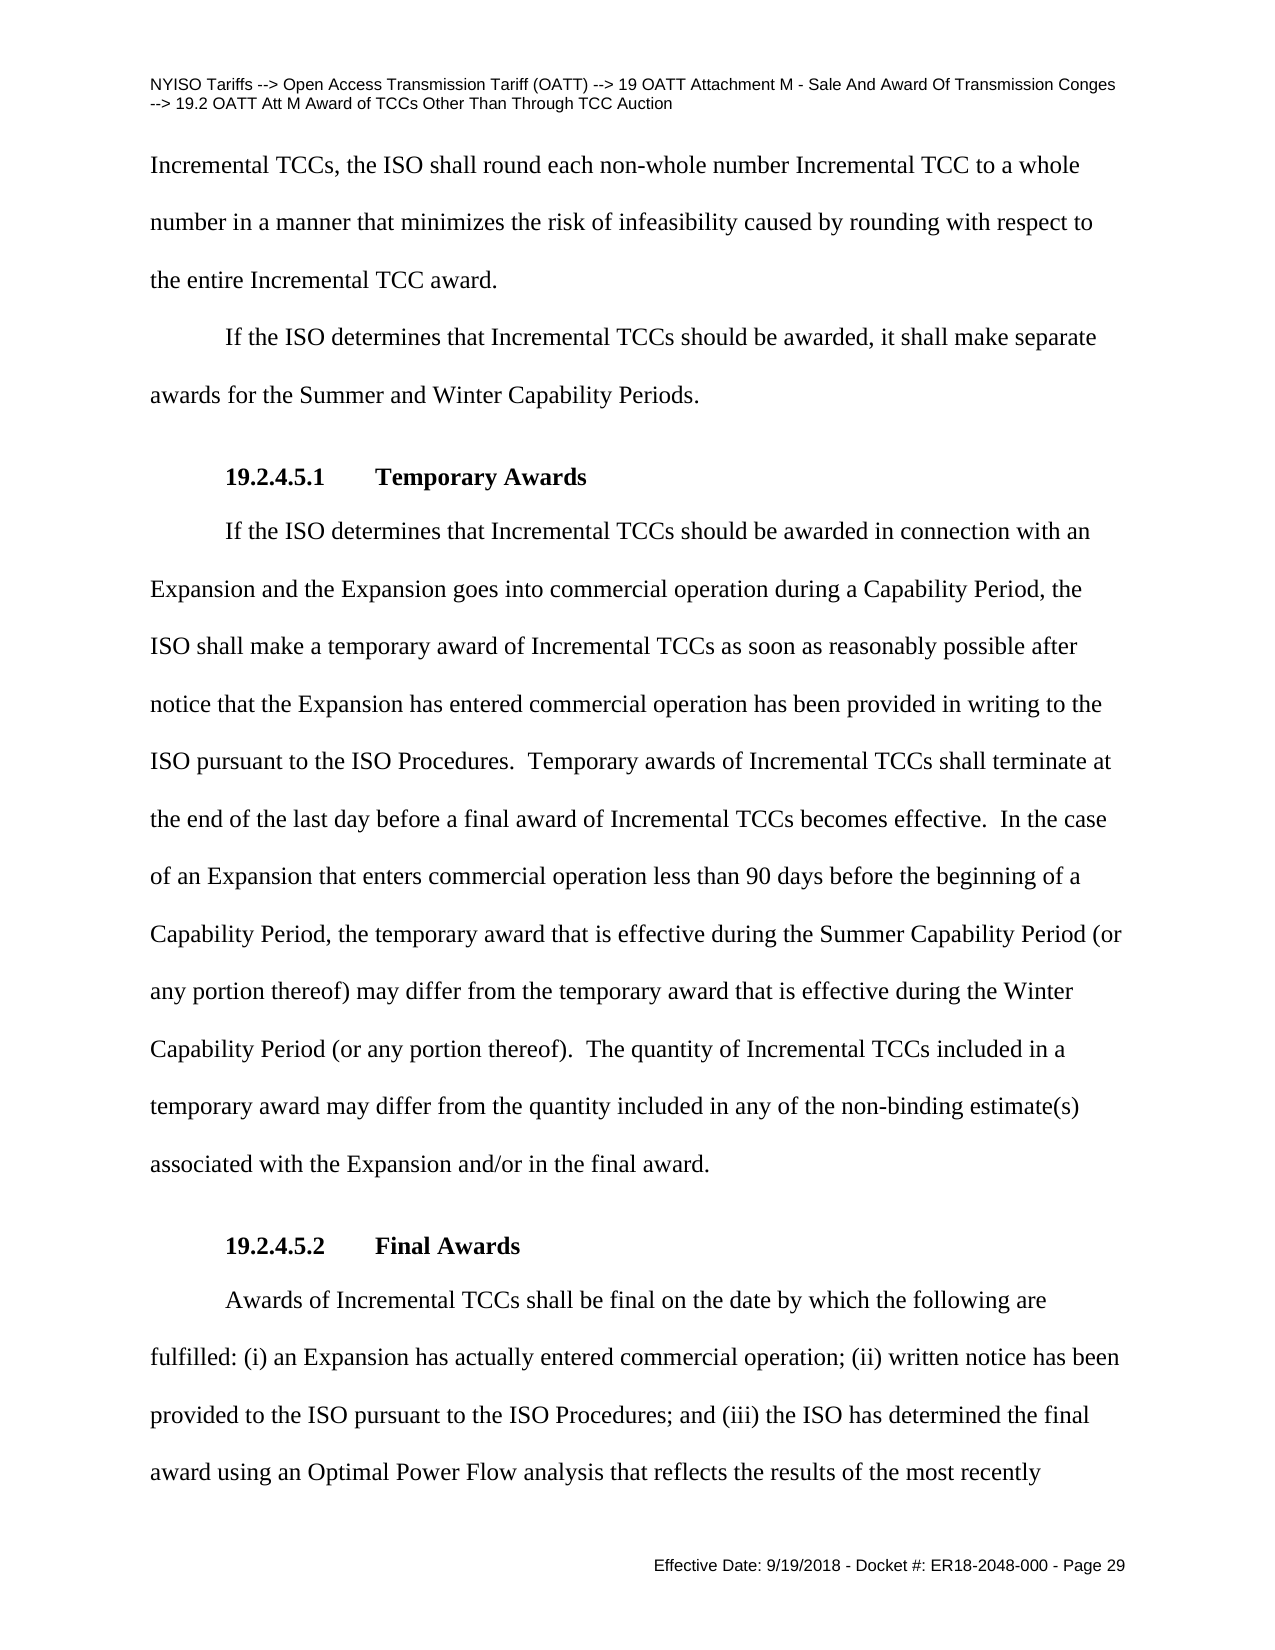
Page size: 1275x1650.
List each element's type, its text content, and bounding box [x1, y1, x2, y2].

text If the ISO determines that Incremental TCCs should be awarded in connection with an Expansion and the Expansion goes into commercial operation during a Capability Period, the ISO shall make a temporary award of Incremental TCCs as soon as reasonably possible after notice that the Expansion has entered commercial operation has been provided in writing to the ISO pursuant to the ISO Procedures. Temporary awards of Incremental TCCs shall terminate at the end of the last day before a final award of Incremental TCCs becomes effective. In the case of an Expansion that enters commercial operation less than 90 days before the beginning of a Capability Period, the temporary award that is effective during the Summer Capability Period (or any portion thereof) may differ from the temporary award that is effective during the Winter Capability Period (or any portion thereof). The quantity of Incremental TCCs included in a temporary award may differ from the quantity included in any of the non-binding estimate(s) associated with the Expansion and/or in the final award. [150, 516, 1125, 1177]
text If the ISO determines that Incremental TCCs should be awarded, it shall make separate awards for the Summer and Winter Capability Periods. [150, 322, 1125, 409]
text 19.2.4.5.2 Final Awards [225, 1231, 1125, 1260]
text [150, 1285, 1125, 1486]
text 19.2.4.5.1 Temporary Awards [225, 462, 1125, 491]
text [150, 150, 1125, 294]
